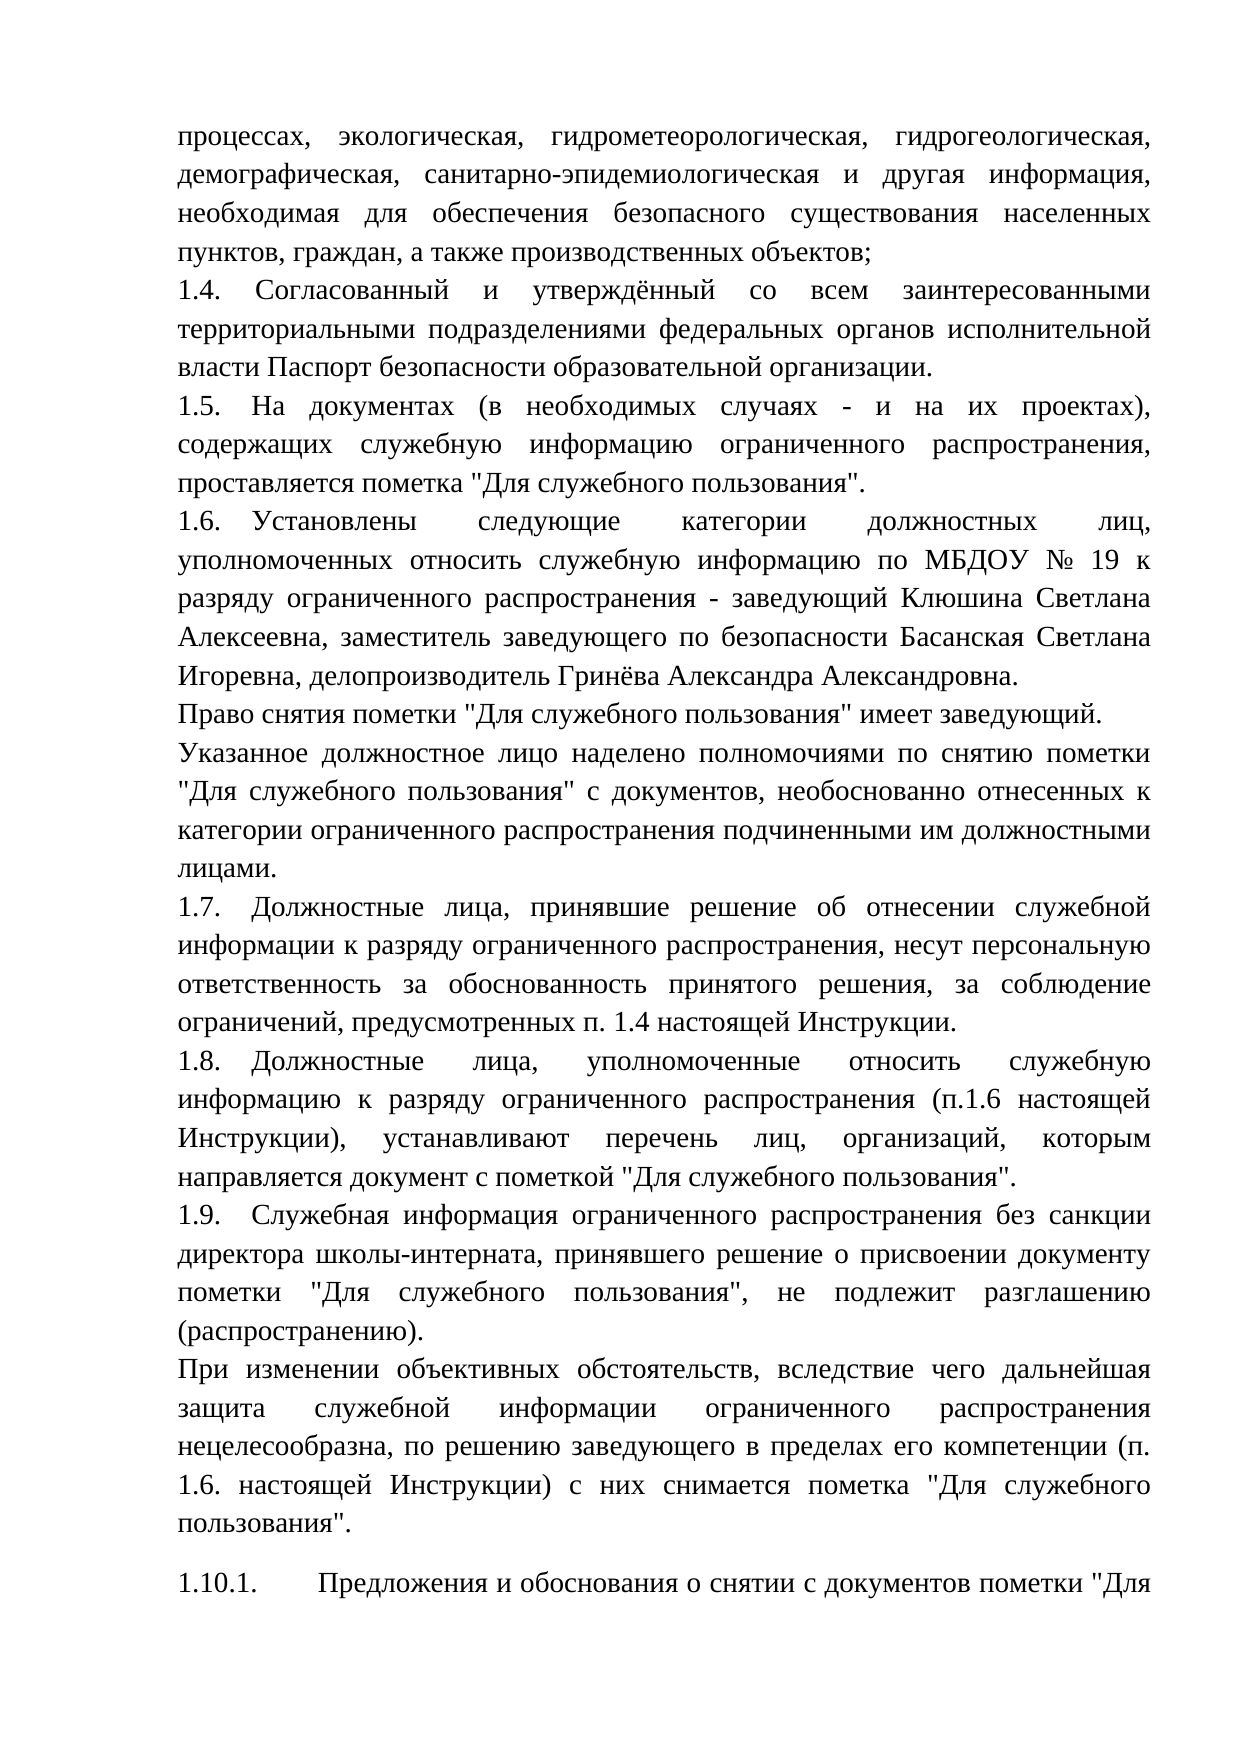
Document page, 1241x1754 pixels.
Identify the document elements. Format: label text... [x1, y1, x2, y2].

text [177, 118, 1152, 267]
text 1.4. Согласованный и утверждённый со всем заинтересованными территориальными подразделениями федеральных органов исполнительной власти Паспорт безопасности образовательной организации. [177, 272, 1152, 383]
text 1.8. Должностные лица, уполномоченные относить служебную информацию к разряду ограниченного распространения (п.1.6 настоящей Инструкции), устанавливают перечень лиц, организаций, которым направляется документ с пометкой "Для служебного пользования". [177, 1043, 1152, 1192]
text 1.7. Должностные лица, принявшие решение об отнесении служебной информации к разряду ограниченного распространения, несут персональную ответственность за обоснованность принятого решения, за соблюдение ограничений, предусмотренных п. 1.4 настоящей Инструкции. [177, 889, 1152, 1038]
text Право снятия пометки "Для служебного пользования" имеет заведующий. [177, 696, 1152, 730]
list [177, 1565, 1152, 1598]
text Указанное должностное лицо наделено полномочиями по снятию пометки "Для служебного пользования" с документов, необоснованно отнесенных к категории ограниченного распространения подчиненными им должностными лицами. [177, 735, 1152, 884]
text 1.5. На документах (в необходимых случаях - и на их проектах), содержащих служебную информацию ограниченного распространения, проставляется пометка "Для служебного пользования". [177, 388, 1152, 498]
text 1.6. Установлены следующие категории должностных лиц, уполномоченных относить служебную информацию по МБДОУ № 19 к разряду ограниченного распространения - заведующий Клюшина Светлана Алексеевна, заместитель заведующего по безопасности Басанская Светлана Игоревна, делопроизводитель Гринёва Александра Александровна. [177, 503, 1152, 691]
text 1.9. Служебная информация ограниченного распространения без санкции директора школы-интерната, принявшего решение о присвоении документу пометки "Для служебного пользования", не подлежит разглашению (распространению). [177, 1197, 1152, 1346]
text При изменении объективных обстоятельств, вследствие чего дальнейшая защита служебной информации ограниченного распространения нецелесообразна, по решению заведующего в пределах его компетенции (п. 1.6. настоящей Инструкции) с них снимается пометка "Для служебного пользования". [177, 1351, 1152, 1539]
